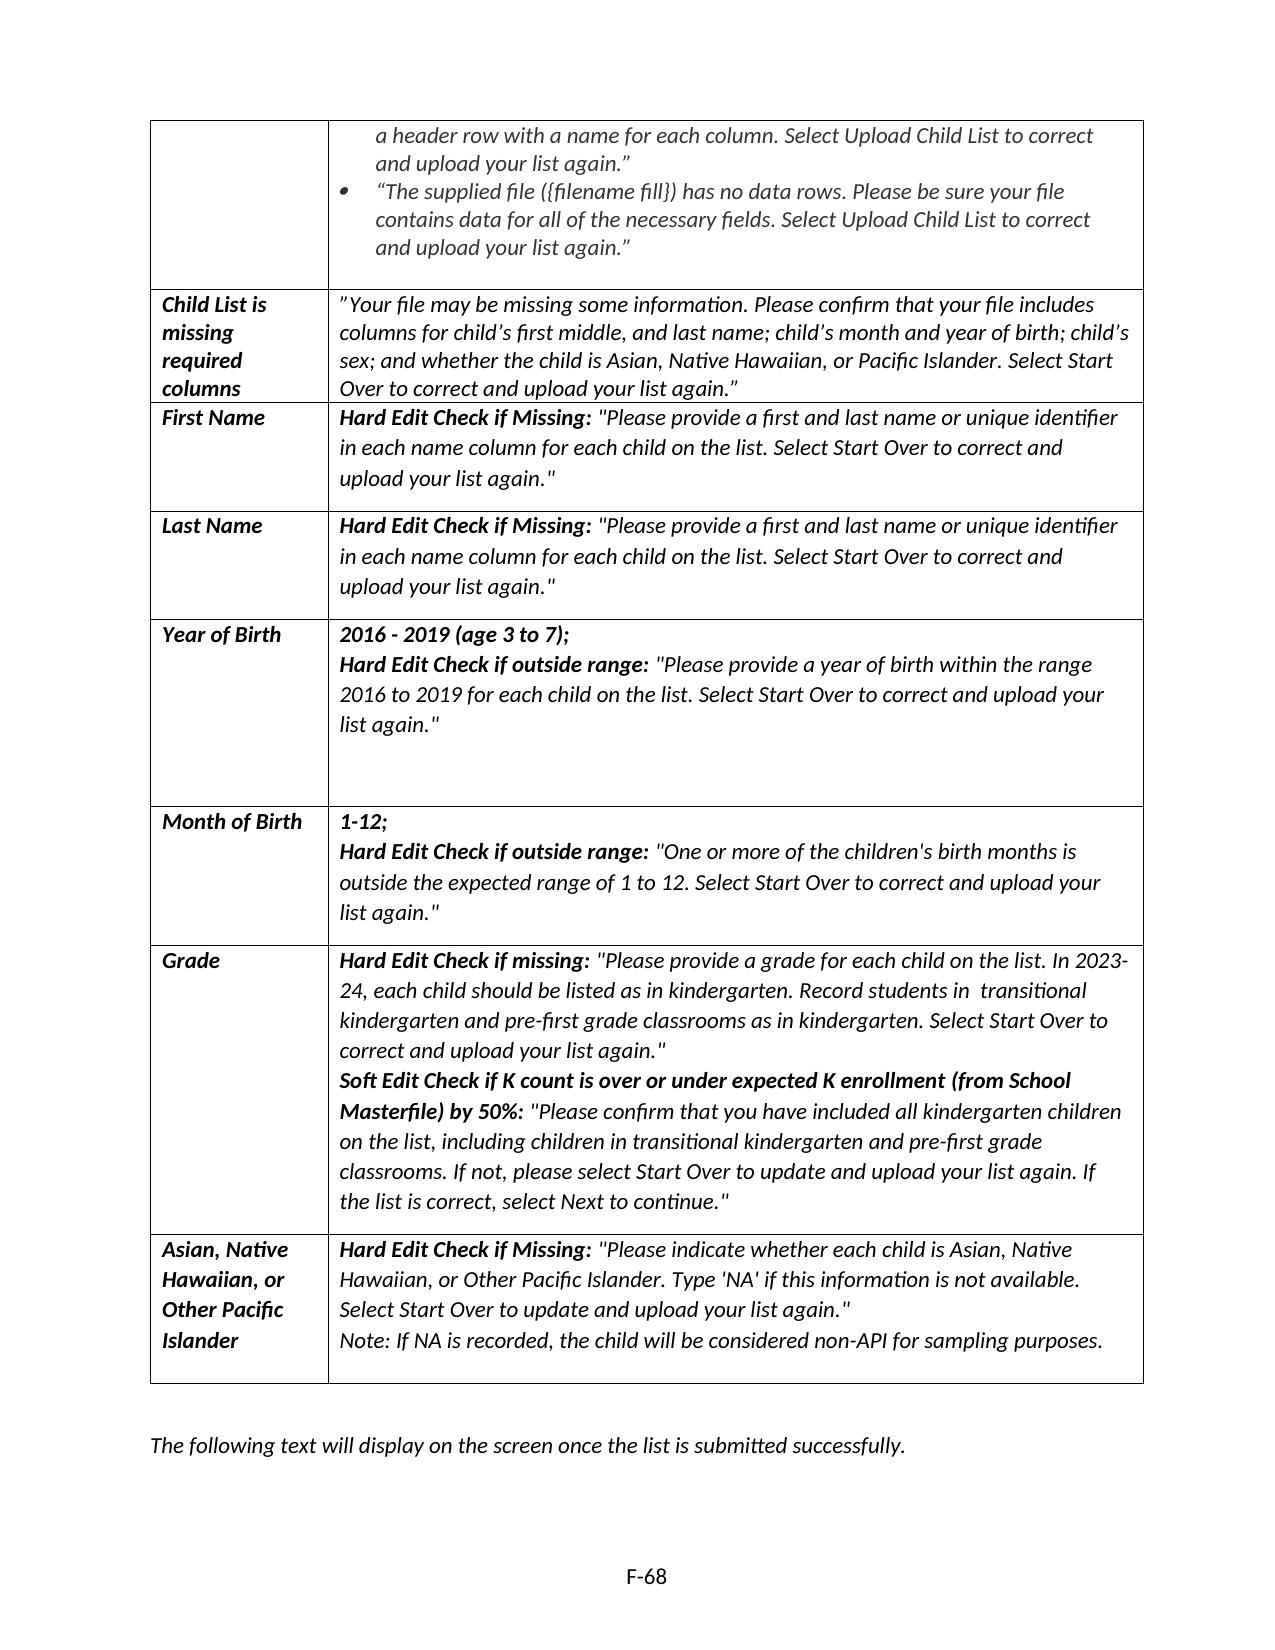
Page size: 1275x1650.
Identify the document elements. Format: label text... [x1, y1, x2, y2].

table_cell Year of Birth [151, 620, 328, 806]
text The following text will display on the screen once the list is submitted successfully. [150, 1431, 1143, 1459]
table_cell Child List is missing required columns [151, 290, 328, 402]
table_cell Hard Edit Check if Missing: "Please provide a first and last name or unique identifier in each name column for each child on the list. Select Start Over to correct and upload your list again." [329, 512, 1143, 619]
table_cell Hard Edit Check if Missing: "Please provide a first and last name or unique identifier in each name column for each child on the list. Select Start Over to correct and upload your list again." [329, 403, 1143, 511]
table_cell 2016 - 2019 (age 3 to 7); Hard Edit Check if outside range: "Please provide a year of birth within the range 2016 to 2019 for each child on the list. Select Start Over to correct and upload your list again." [329, 620, 1143, 806]
table_cell Grade [151, 946, 328, 1234]
table_cell Hard Edit Check if Missing: "Please indicate whether each child is Asian, Native Hawaiian, or Other Pacific Islander. Type 'NA' if this information is not available. Select Start Over to update and upload your list again." Note: If NA is recorded, the child will be considered non-API for sampling purposes. [329, 1235, 1143, 1383]
table_cell Month of Birth [151, 807, 328, 945]
table_cell Asian, Native Hawaiian, or Other Pacific Islander [151, 1235, 328, 1383]
table_cell 1-12; Hard Edit Check if outside range: "One or more of the children's birth months is outside the expected range of 1 to 12. Select Start Over to correct and upload your list again." [329, 807, 1143, 945]
table_cell First Name [151, 403, 328, 511]
table_cell ”Your file may be missing some information. Please confirm that your file includes columns for child’s first middle, and last name; child’s month and year of birth; child’s sex; and whether the child is Asian, Native Hawaiian, or Pacific Islander. Select Start Over to correct and upload your list again.” [329, 290, 1143, 402]
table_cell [151, 121, 328, 289]
table_cell Hard Edit Check if missing: "Please provide a grade for each child on the list. In 2023-24, each child should be listed as in kindergarten. Record students in transitional kindergarten and pre-first grade classrooms as in kindergarten. Select Start Over to correct and upload your list again." Soft Edit Check if K count is over or under expected K enrollment (from School Masterfile) by 50%: "Please confirm that you have included all kindergarten children on the list, including children in transitional kindergarten and pre-first grade classrooms. If not, please select Start Over to update and upload your list again. If the list is correct, select Next to continue." [329, 946, 1143, 1234]
table_cell Last Name [151, 512, 328, 619]
